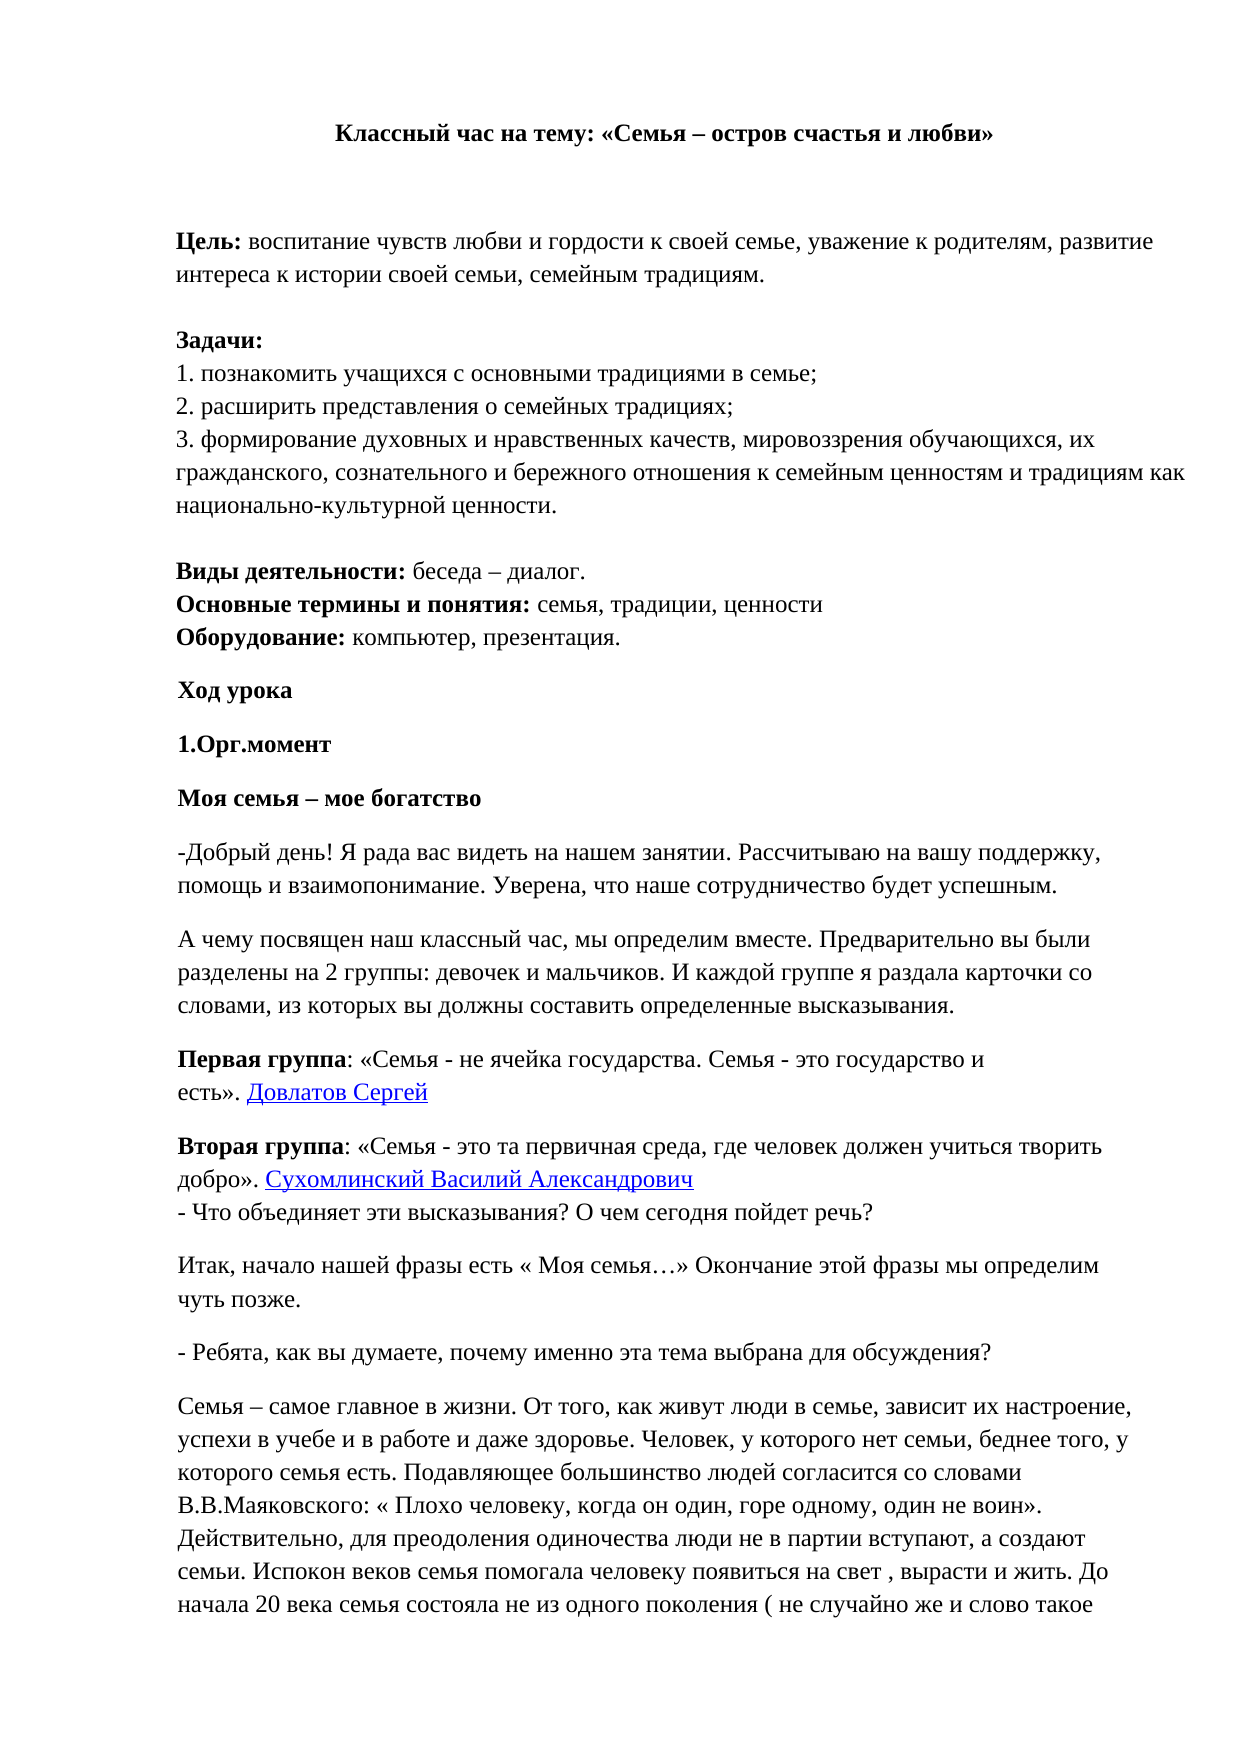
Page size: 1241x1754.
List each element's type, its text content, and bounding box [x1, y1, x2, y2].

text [177, 1391, 1152, 1618]
text - Ребята, как вы думаете, почему именно эта тема выбрана для обсуждения? [177, 1337, 1152, 1366]
text А чему посвящен наш классный час, мы определим вместе. Предварительно вы были разделены на 2 группы: девочек и мальчиков. И каждой группе я раздала карточки со словами, из которых вы должны составить определенные высказывания. [177, 924, 1152, 1019]
text Моя семья – мое богатство [177, 783, 1152, 812]
text Первая группа: «Семья - не ячейка государства. Семья - это государство и есть». Довлатов Сергей [177, 1044, 1152, 1106]
text 1.Орг.момент [177, 729, 1152, 758]
text Итак, начало нашей фразы есть « Моя семья…» Окончание этой фразы мы определим чуть позже. [177, 1251, 1152, 1312]
text Классный час на тему: «Семья – остров счастья и любви» [177, 118, 1152, 147]
text Ход урока [177, 676, 1152, 704]
table_cell Цель: воспитание чувств любви и гордости к своей семье, уважение к родителям, развитие интереса к истории своей семьи, семейным традициям. Задачи: 1. познакомить учащихся с основными традициями в семье; 2. расширить представления о семейных традициях; 3. формирование духовных и нравственных качеств, мировоззрения обучающихся, их гражданского, сознательного и бережного отношения к семейным ценностям и традициям как национально-культурной ценности. Виды деятельности: беседа – диалог. Основные термины и понятия: семья, традиции, ценности Оборудование: компьютер, презентация. [176, 226, 1201, 676]
text -Добрый день! Я рада вас видеть на нашем занятии. Рассчитываю на вашу поддержку, помощь и взаимопонимание. Уверена, что наше сотрудничество будет успешным. [177, 837, 1152, 899]
text Вторая группа: «Семья - это та первичная среда, где человек должен учиться творить добро». Сухомлинский Василий Александрович - Что объединяет эти высказывания? О чем сегодня пойдет речь? [177, 1131, 1152, 1226]
